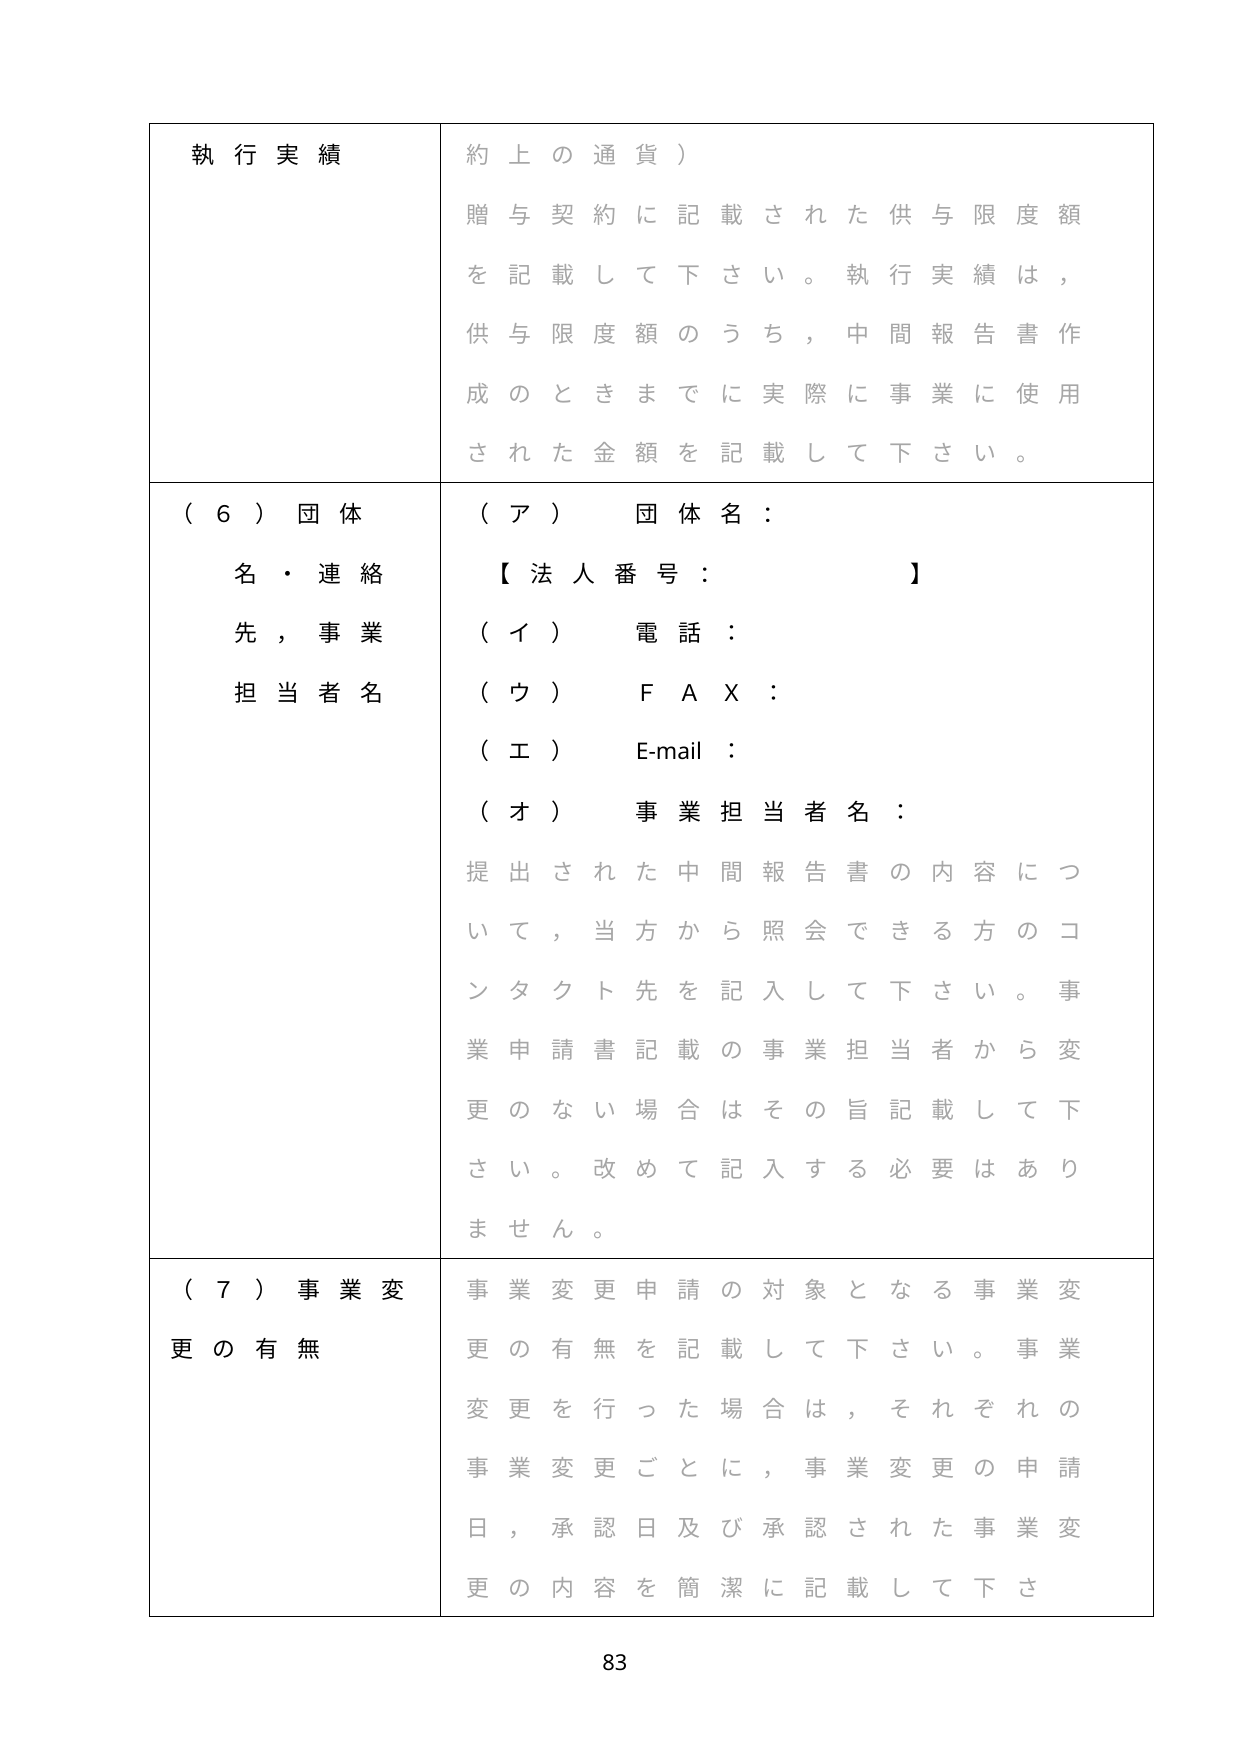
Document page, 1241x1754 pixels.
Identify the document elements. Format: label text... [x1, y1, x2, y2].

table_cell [441, 124, 1153, 482]
table_cell （６）団体名・連絡先，事業担当者名 [150, 483, 440, 1257]
table_cell （５）供与限度額 及び執行実績 [150, 124, 440, 482]
table_cell 団体名： 【法人番号： 】 電話： ＦＡＸ： E-mail： 事業担当者名： 提出された中間報告書の内容について，当方から照会できる方のコンタクト先を記入して下さい。事業申請書記載の事業担当者から変更のない場合はその旨記載して下さい。改めて記入する必要はありません。 [441, 483, 1153, 1257]
table_cell （７）事業変更の有無 [150, 1259, 440, 1616]
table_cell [441, 1259, 1153, 1616]
